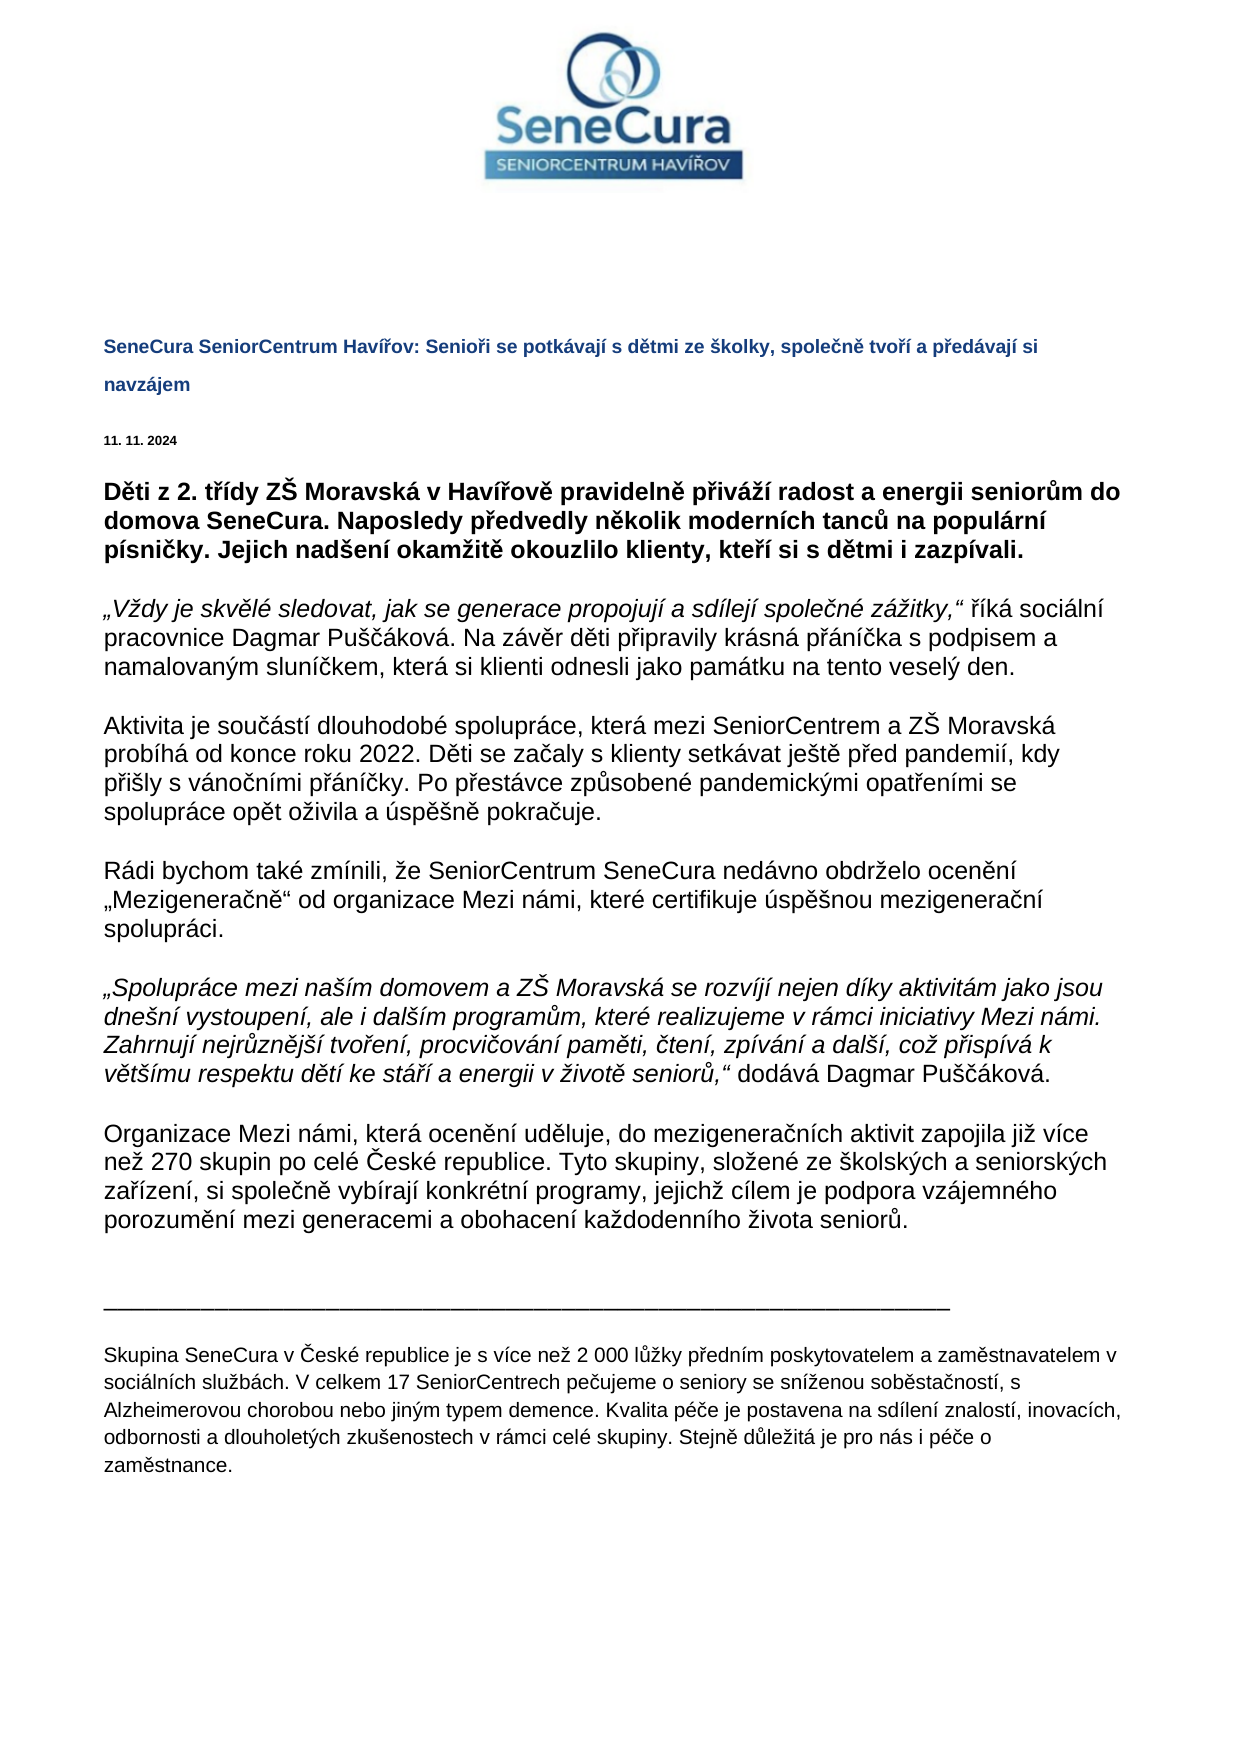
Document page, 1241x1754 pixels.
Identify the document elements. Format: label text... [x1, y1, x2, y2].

text Aktivita je součástí dlouhodobé spolupráce, která mezi SeniorCentrem a ZŠ Moravská probíhá od konce roku 2022. Děti se začaly s klienty setkávat ještě před pandemií, kdy přišly s vánočními přáníčky. Po přestávce způsobené pandemickými opatřeními se spolupráce opět oživila a úspěšně pokračuje. [103, 711, 1123, 826]
text Rádi bychom také zmínili, že SeniorCentrum SeneCura nedávno obdrželo ocenění „Mezigeneračně“ od organizace Mezi námi, které certifikuje úspěšnou mezigenerační spolupráci. [103, 856, 1123, 942]
picture [472, 23, 754, 193]
text „Vždy je skvělé sledovat, jak se generace propojují a sdílejí společné zážitky,“ říká sociální pracovnice Dagmar Puščáková. Na závěr děti připravily krásná přáníčka s podpisem a namalovaným sluníčkem, která si klienti odnesli jako památku na tento veselý den. [103, 594, 1123, 680]
text Skupina SeneCura v České republice je s více než 2 000 lůžky předním poskytovatelem a zaměstnavatelem v sociálních službách. V celkem 17 SeniorCentrech pečujeme o seniory se sníženou soběstačností, s Alzheimerovou chorobou nebo jiným typem demence. Kvalita péče je postavena na sdílení znalostí, inovacích, odbornosti a dlouholetých zkušenostech v rámci celé skupiny. Stejně důležitá je pro nás i péče o zaměstnance. [103, 1342, 1123, 1476]
text „Spolupráce mezi naším domovem a ZŠ Moravská se rozvíjí nejen díky aktivitám jako jsou dnešní vystoupení, ale i dalším programům, které realizujeme v rámci iniciativy Mezi námi. Zahrnují nejrůznější tvoření, procvičování paměti, čtení, zpívání a další, což přispívá k většímu respektu dětí ke stáří a energii v životě seniorů,“ dodává Dagmar Puščáková. [103, 973, 1123, 1088]
text 11. 11. 2024 [103, 422, 1123, 448]
text Organizace Mezi námi, která ocenění uděluje, do mezigeneračních aktivit zapojila již více než 270 skupin po celé České republice. Tyto skupiny, složené ze školských a seniorských zařízení, si společně vybírají konkrétní programy, jejichž cílem je podpora vzájemného porozumění mezi generacemi a obohacení každodenního života seniorů. [103, 1118, 1123, 1233]
text Děti z 2. třídy ZŠ Moravská v Havířově pravidelně přiváží radost a energii seniorům do domova SeneCura. Naposledy předvedly několik moderních tanců na populární písničky. Jejich nadšení okamžitě okouzlilo klienty, kteří si s dětmi i zazpívali. [103, 477, 1123, 563]
text ––––––––––––––––––––––––––––––––––––––––––––––––––––––––––––– [103, 1293, 1123, 1322]
text SeneCura SeniorCentrum Havířov: Senioři se potkávají s dětmi ze školky, společně tvoří a předávají si navzájem [103, 319, 1123, 396]
